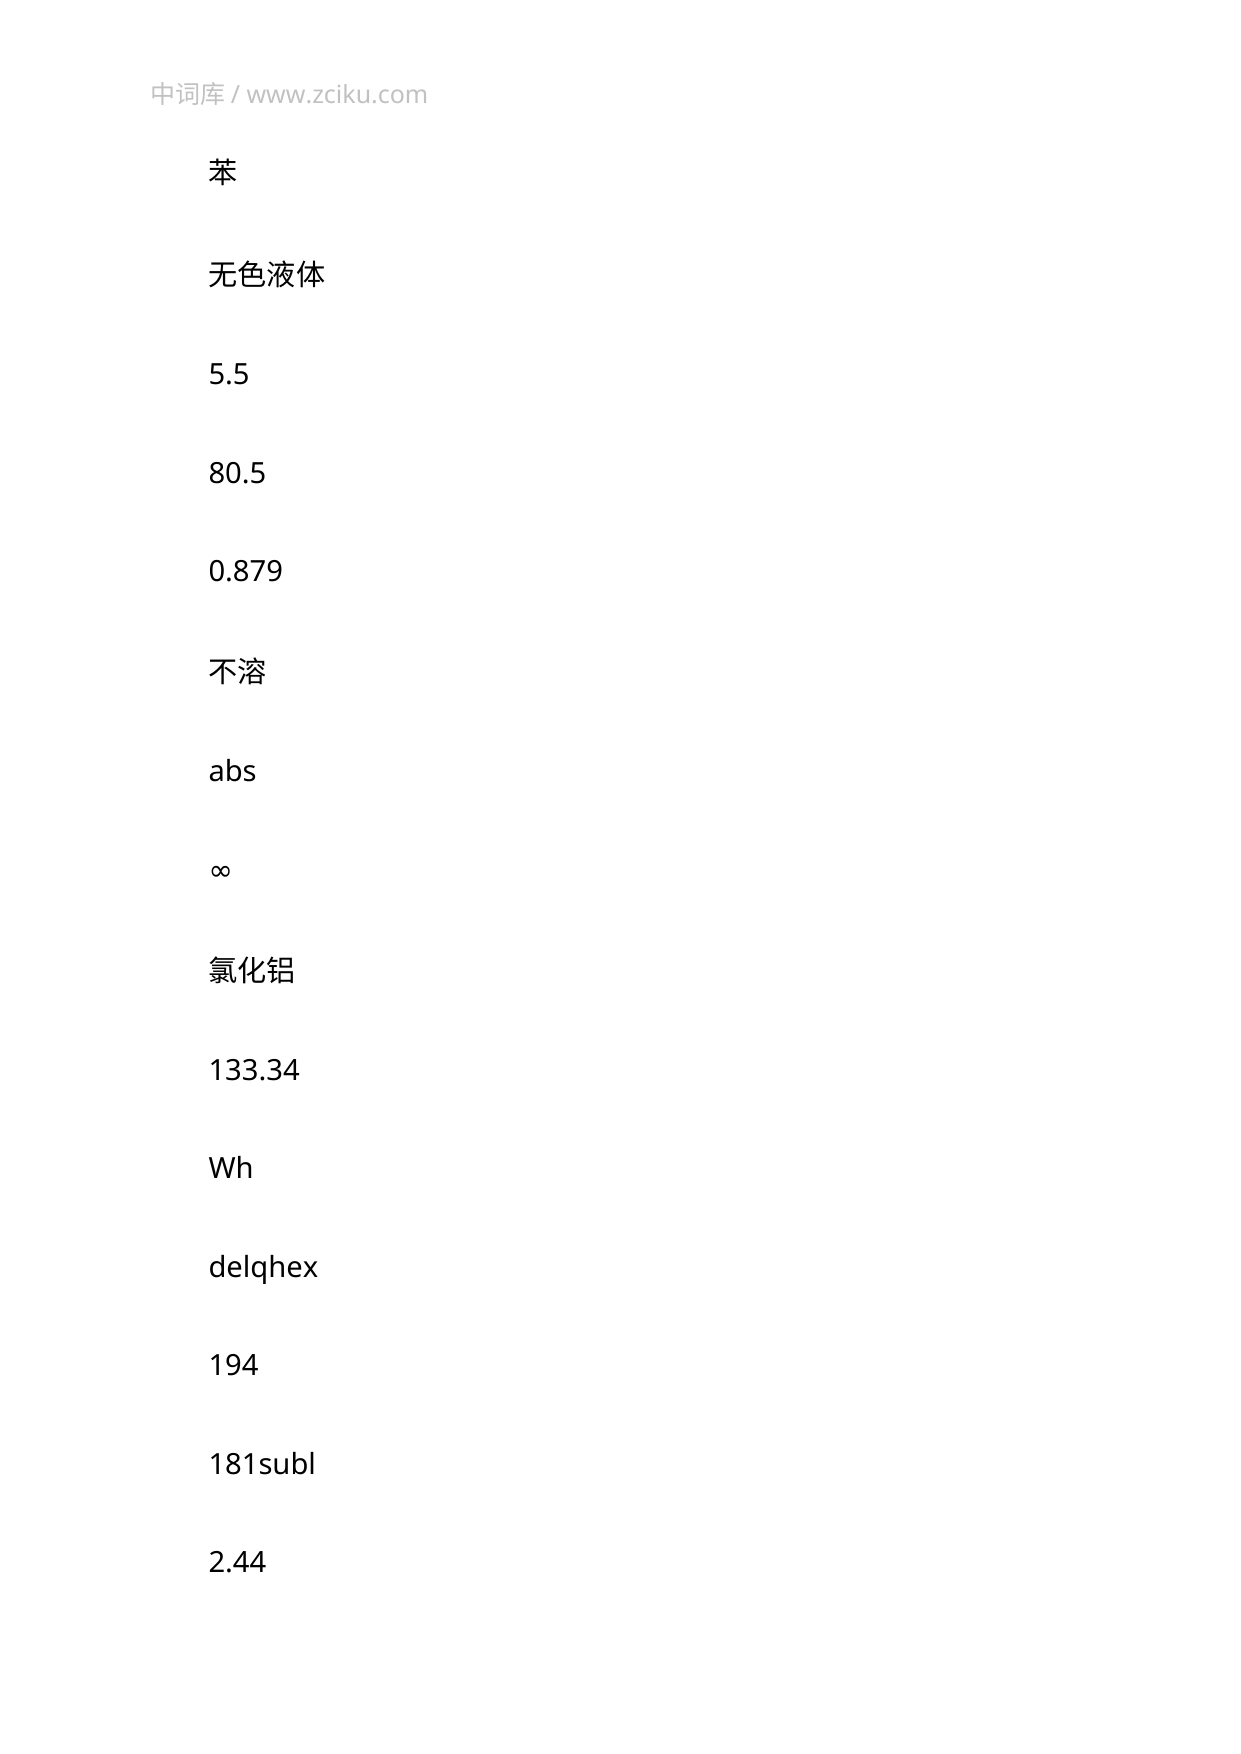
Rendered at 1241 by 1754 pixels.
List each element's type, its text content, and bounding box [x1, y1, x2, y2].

text 80.5 [150, 452, 1090, 492]
text ∞ [150, 849, 1090, 889]
text Wh [150, 1148, 1090, 1187]
text 苯 [150, 150, 1090, 192]
text 181subl [150, 1443, 1090, 1483]
text abs [150, 751, 1090, 790]
text 0.879 [150, 550, 1090, 590]
text 无色液体 [150, 252, 1090, 294]
text 不溶 [150, 649, 1090, 691]
text 194 [150, 1344, 1090, 1384]
text 5.5 [150, 353, 1090, 393]
text 氯化铝 [150, 947, 1090, 990]
text 2.44 [150, 1541, 1090, 1581]
text delqhex [150, 1246, 1090, 1286]
text 133.34 [150, 1049, 1090, 1089]
